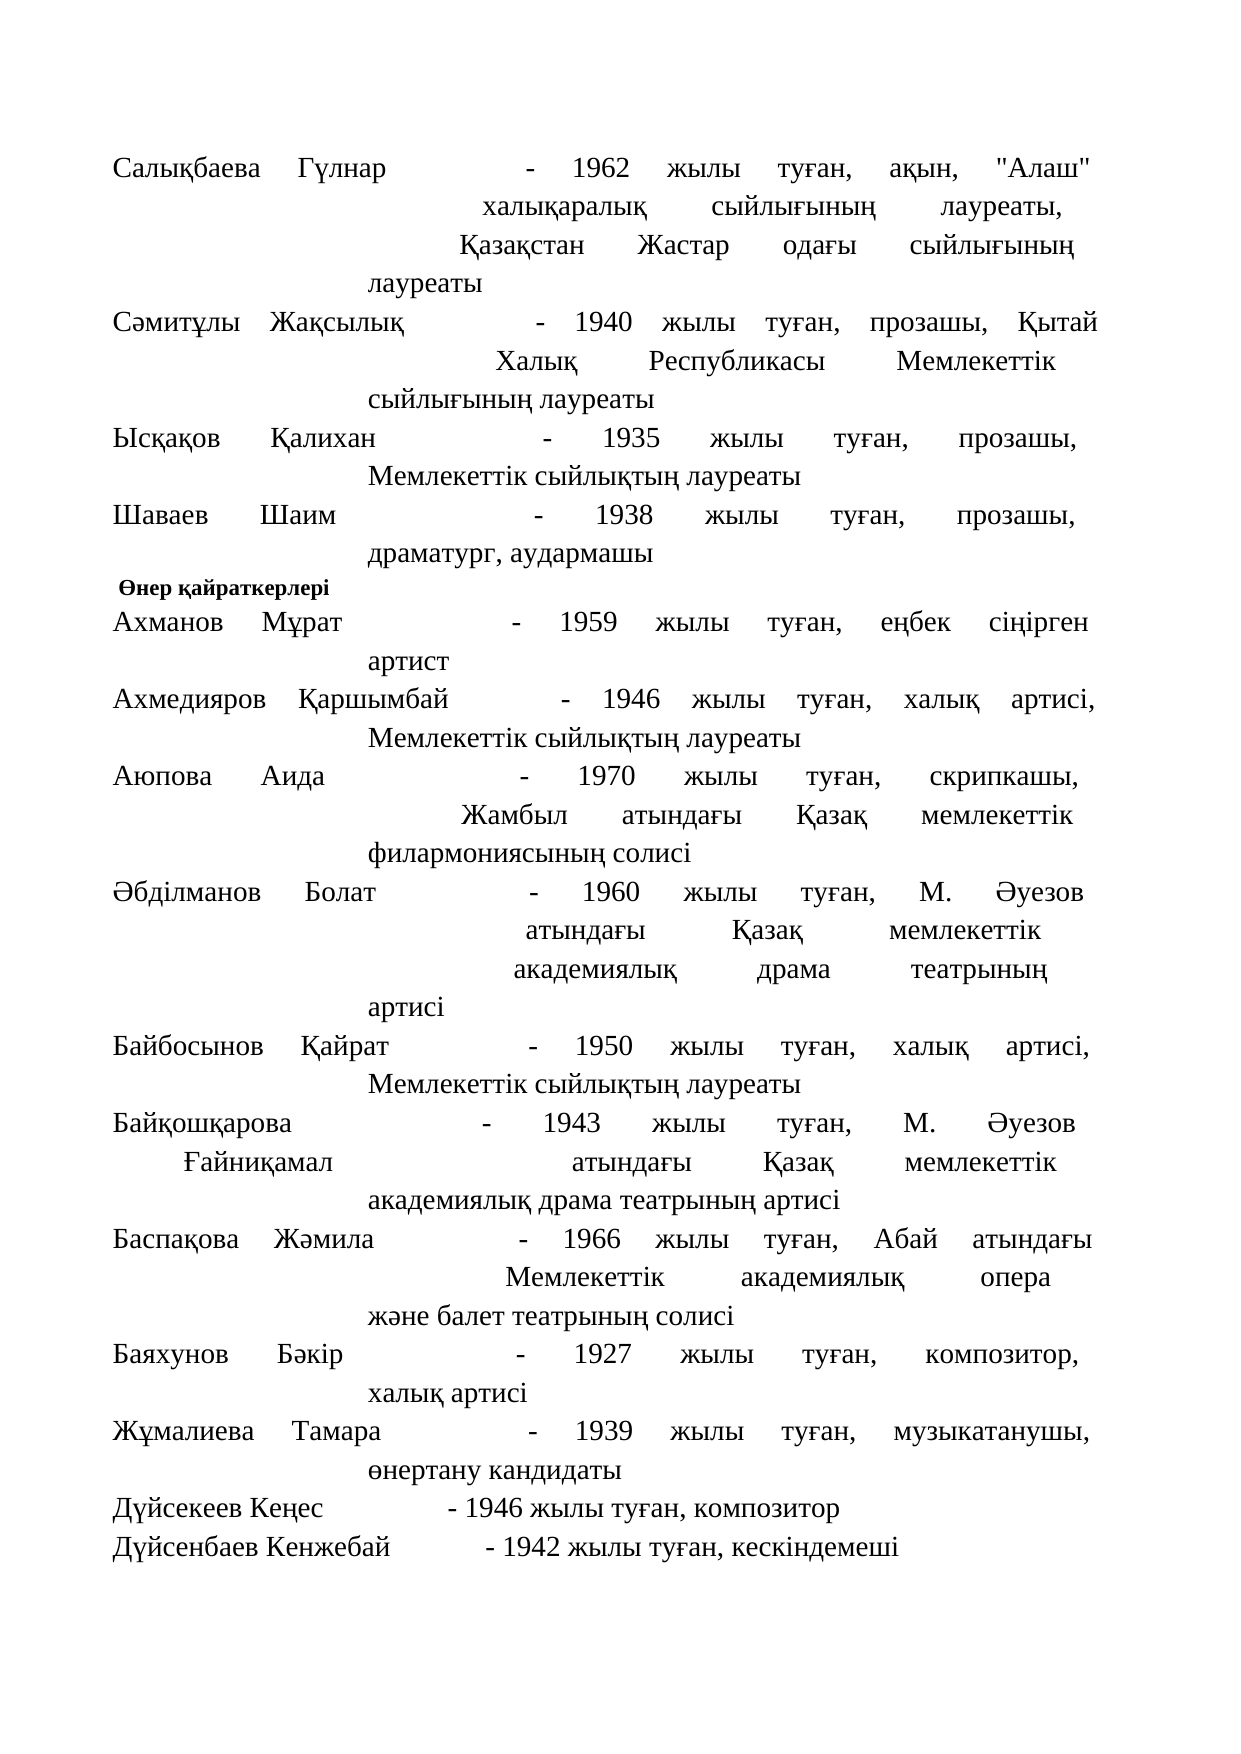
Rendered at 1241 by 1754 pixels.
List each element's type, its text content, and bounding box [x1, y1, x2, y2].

text Ахманов Мұрат - 1959 жылы туған, еңбек сiңiрген артист [112, 604, 1128, 676]
text Байбосынов Қайрат - 1950 жылы туған, халық артисi, Мемлекеттiк сыйлықтың лауреаты [112, 1028, 1128, 1100]
text Ысқақов Қалихан - 1935 жылы туған, прозашы, Мемлекеттiк сыйлықтың лауреаты [112, 420, 1128, 492]
text Сәмитұлы Жақсылық - 1940 жылы туған, прозашы, Қытай Халық Республикасы Мемлекеттiк сыйлығының лауреаты [112, 304, 1128, 415]
text Баспақова Жәмила - 1966 жылы туған, Абай атындағы Мемлекеттiк академиялық опера және балет театрының солисі [112, 1221, 1128, 1331]
text Ахмедияров Қаршымбай - 1946 жылы туған, халық артисi, Мемлекеттiк сыйлықтың лауреаты [112, 681, 1128, 753]
text Баяхунов Бәкiр - 1927 жылы туған, композитор, халық артисi [112, 1336, 1128, 1408]
text Әбдiлманов Болат - 1960 жылы туған, М. Әуезов атындағы Қазақ мемлекеттік академиялық драма театрының артисi [112, 874, 1128, 1023]
text Салықбаева Гүлнар - 1962 жылы туған, ақын, "Алаш" халықаралық сыйлығының лауреаты, Қазақстан Жастар одағы сыйлығының лауреаты [112, 150, 1128, 299]
text Дүйсекеев Кеңес - 1946 жылы туған, композитор [112, 1491, 1128, 1524]
text Дүйсенбаев Кенжебай - 1942 жылы туған, кескіндемешi [112, 1529, 1128, 1563]
text Шаваев Шаим - 1938 жылы туған, прозашы, драматург, аудармашы [112, 497, 1128, 569]
text Өнер қайраткерлерi [112, 574, 1128, 600]
text Байқошқарова - 1943 жылы туған, М. Әуезов Ғайниқамал атындағы Қазақ мемлекеттiк академиялық драма театрының артисi [112, 1105, 1128, 1216]
text Аюпова Аида - 1970 жылы туған, скрипкашы, Жамбыл атындағы Қазақ мемлекеттiк филармониясының солисi [112, 758, 1128, 869]
text Жұмалиева Тамара - 1939 жылы туған, музыкатанушы, өнертану кандидаты [112, 1413, 1128, 1486]
